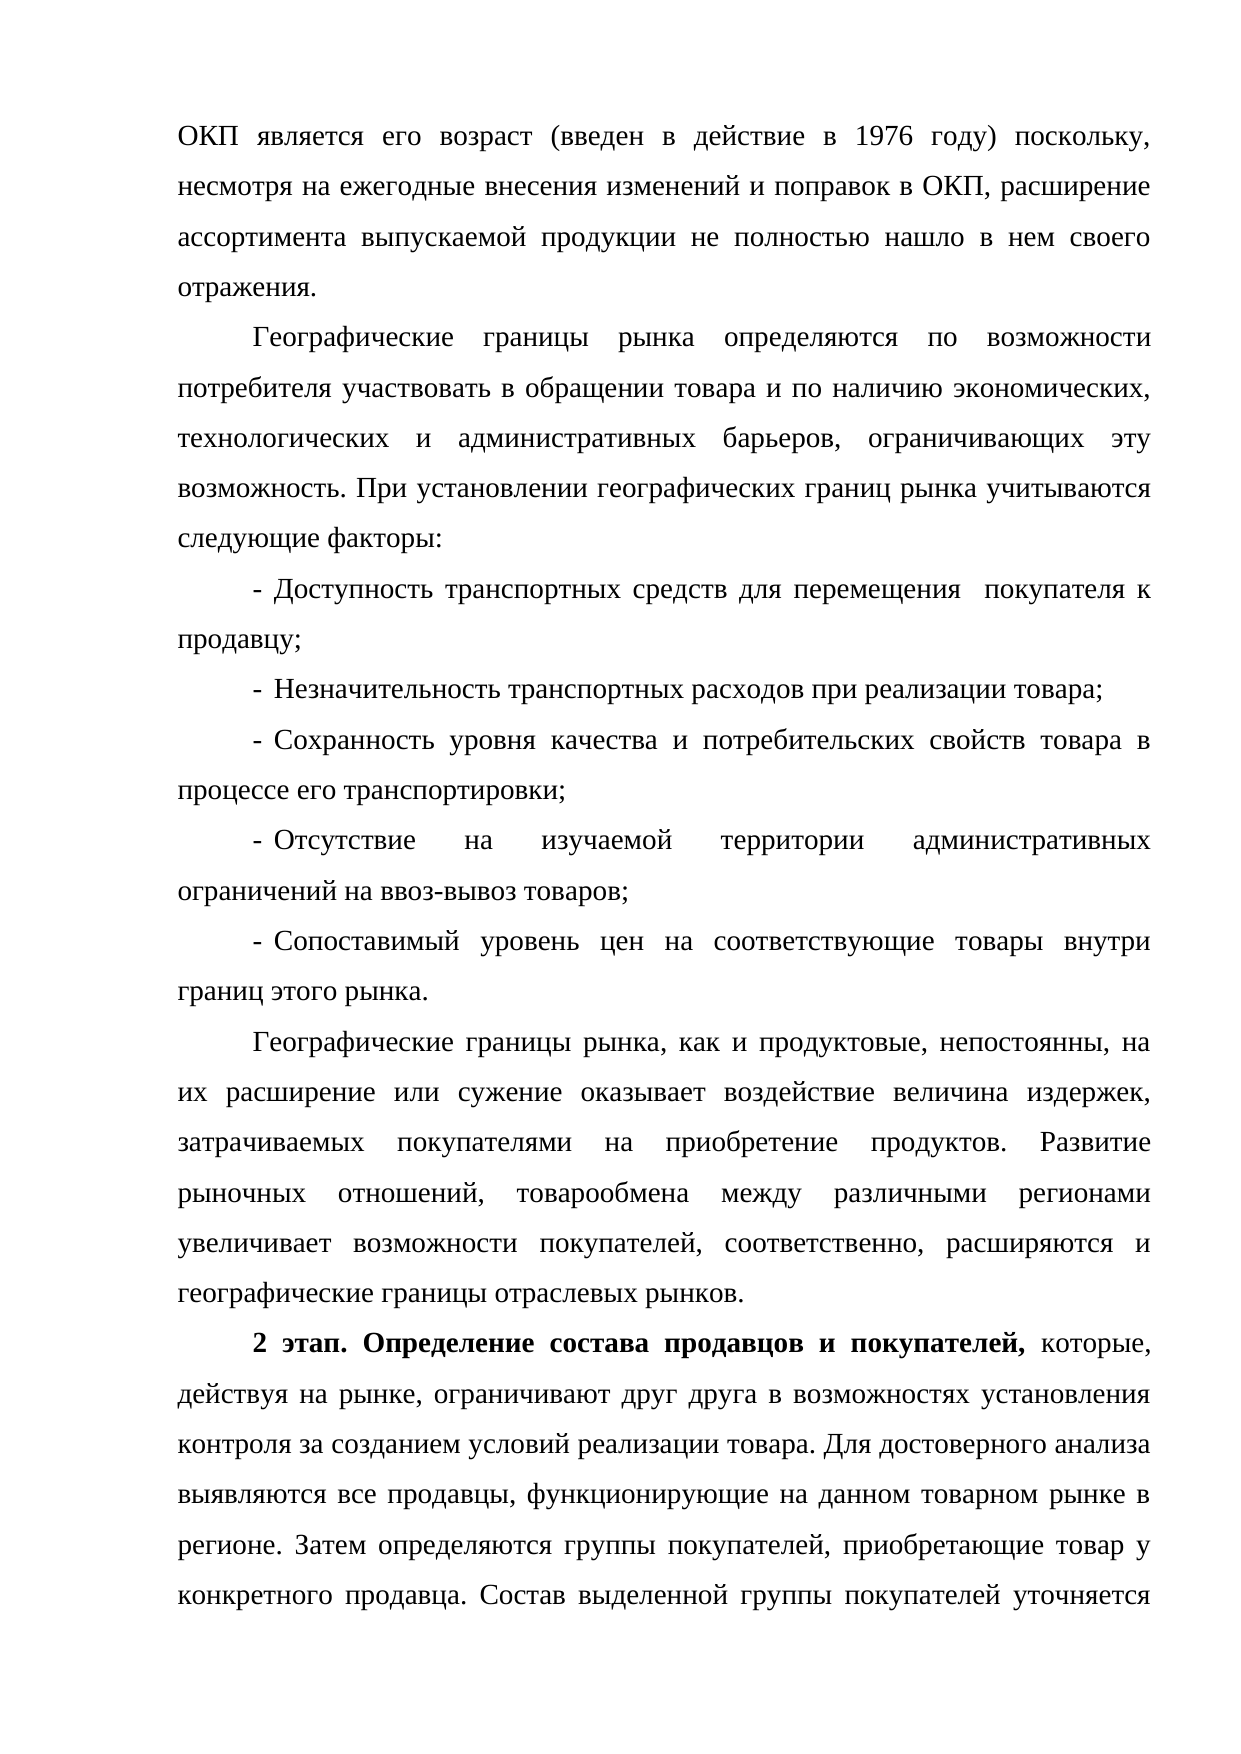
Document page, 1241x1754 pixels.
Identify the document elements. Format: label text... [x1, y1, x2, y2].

text Географические границы рынка, как и продуктовые, непостоянны, на их расширение или сужение оказывает воздействие величина издержек, затрачиваемых покупателями на приобретение продуктов. Развитие рыночных отношений, товарообмена между различными регионами увеличивает возможности покупателей, соответственно, расширяются и географические границы отраслевых рынков. [177, 1024, 1152, 1309]
list Отсутствие на изучаемой территории административных ограничений на ввоз-вывоз товаров; [177, 822, 1152, 906]
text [177, 118, 1152, 303]
list Сохранность уровня качества и потребительских свойств товара в процессе его транспортировки; [177, 722, 1152, 806]
text Географические границы рынка определяются по возможности потребителя участвовать в обращении товара и по наличию экономических, технологических и административных барьеров, ограничивающих эту возможность. При установлении географических границ рынка учитываются следующие факторы: [177, 319, 1152, 554]
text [177, 1326, 1152, 1611]
list Сопоставимый уровень цен на соответствующие товары внутри границ этого рынка. [177, 923, 1152, 1007]
list Незначительность транспортных расходов при реализации товара; [177, 672, 1152, 705]
list Доступность транспортных средств для перемещения покупателя к продавцу; [177, 571, 1152, 655]
